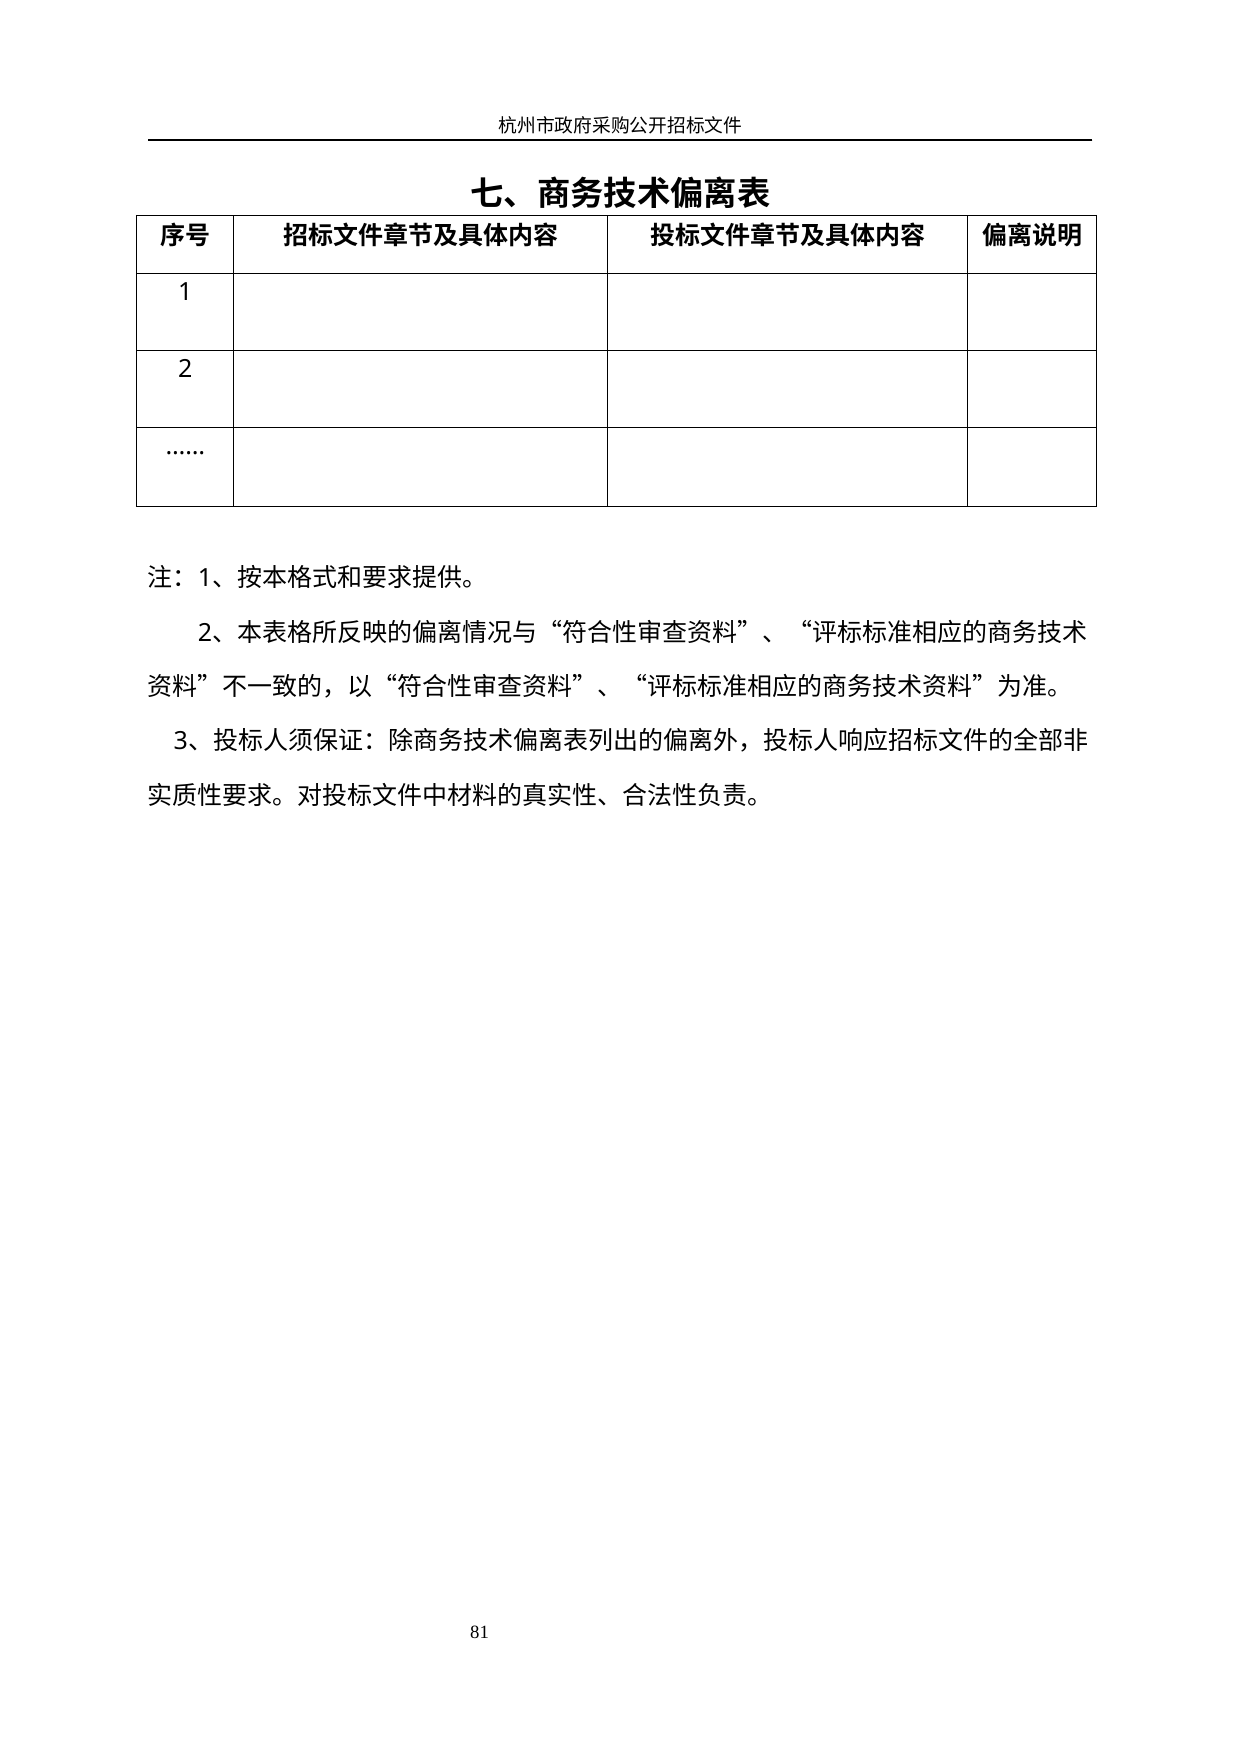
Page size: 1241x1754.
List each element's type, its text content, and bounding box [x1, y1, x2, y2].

table_header 招标文件章节及具体内容 [234, 216, 607, 273]
table_cell [608, 351, 967, 427]
table_cell [234, 351, 607, 427]
table_cell [234, 428, 607, 506]
table_cell [608, 428, 967, 506]
table_header 投标文件章节及具体内容 [608, 216, 967, 273]
table_header 偏离说明 [968, 216, 1096, 273]
table_header 序号 [137, 216, 233, 273]
table_cell 1 [137, 274, 233, 350]
text 注：1、按本格式和要求提供。 [148, 558, 1049, 594]
table_cell [234, 274, 607, 350]
text 3、投标人须保证：除商务技术偏离表列出的偏离外，投标人响应招标文件的全部非实质性要求。对投标文件中材料的真实性、合法性负责。 [148, 721, 1089, 811]
table_cell 2 [137, 351, 233, 427]
table_cell [608, 274, 967, 350]
table_cell [968, 428, 1096, 506]
table_cell …… [137, 428, 233, 506]
list 本表格所反映的偏离情况与“符合性审查资料”、“评标标准相应的商务技术资料”不一致的，以“符合性审查资料”、“评标标准相应的商务技术资料”为准。 [148, 612, 1089, 703]
table_cell [968, 351, 1096, 427]
text 七、商务技术偏离表 [148, 167, 1092, 215]
table_cell [968, 274, 1096, 350]
